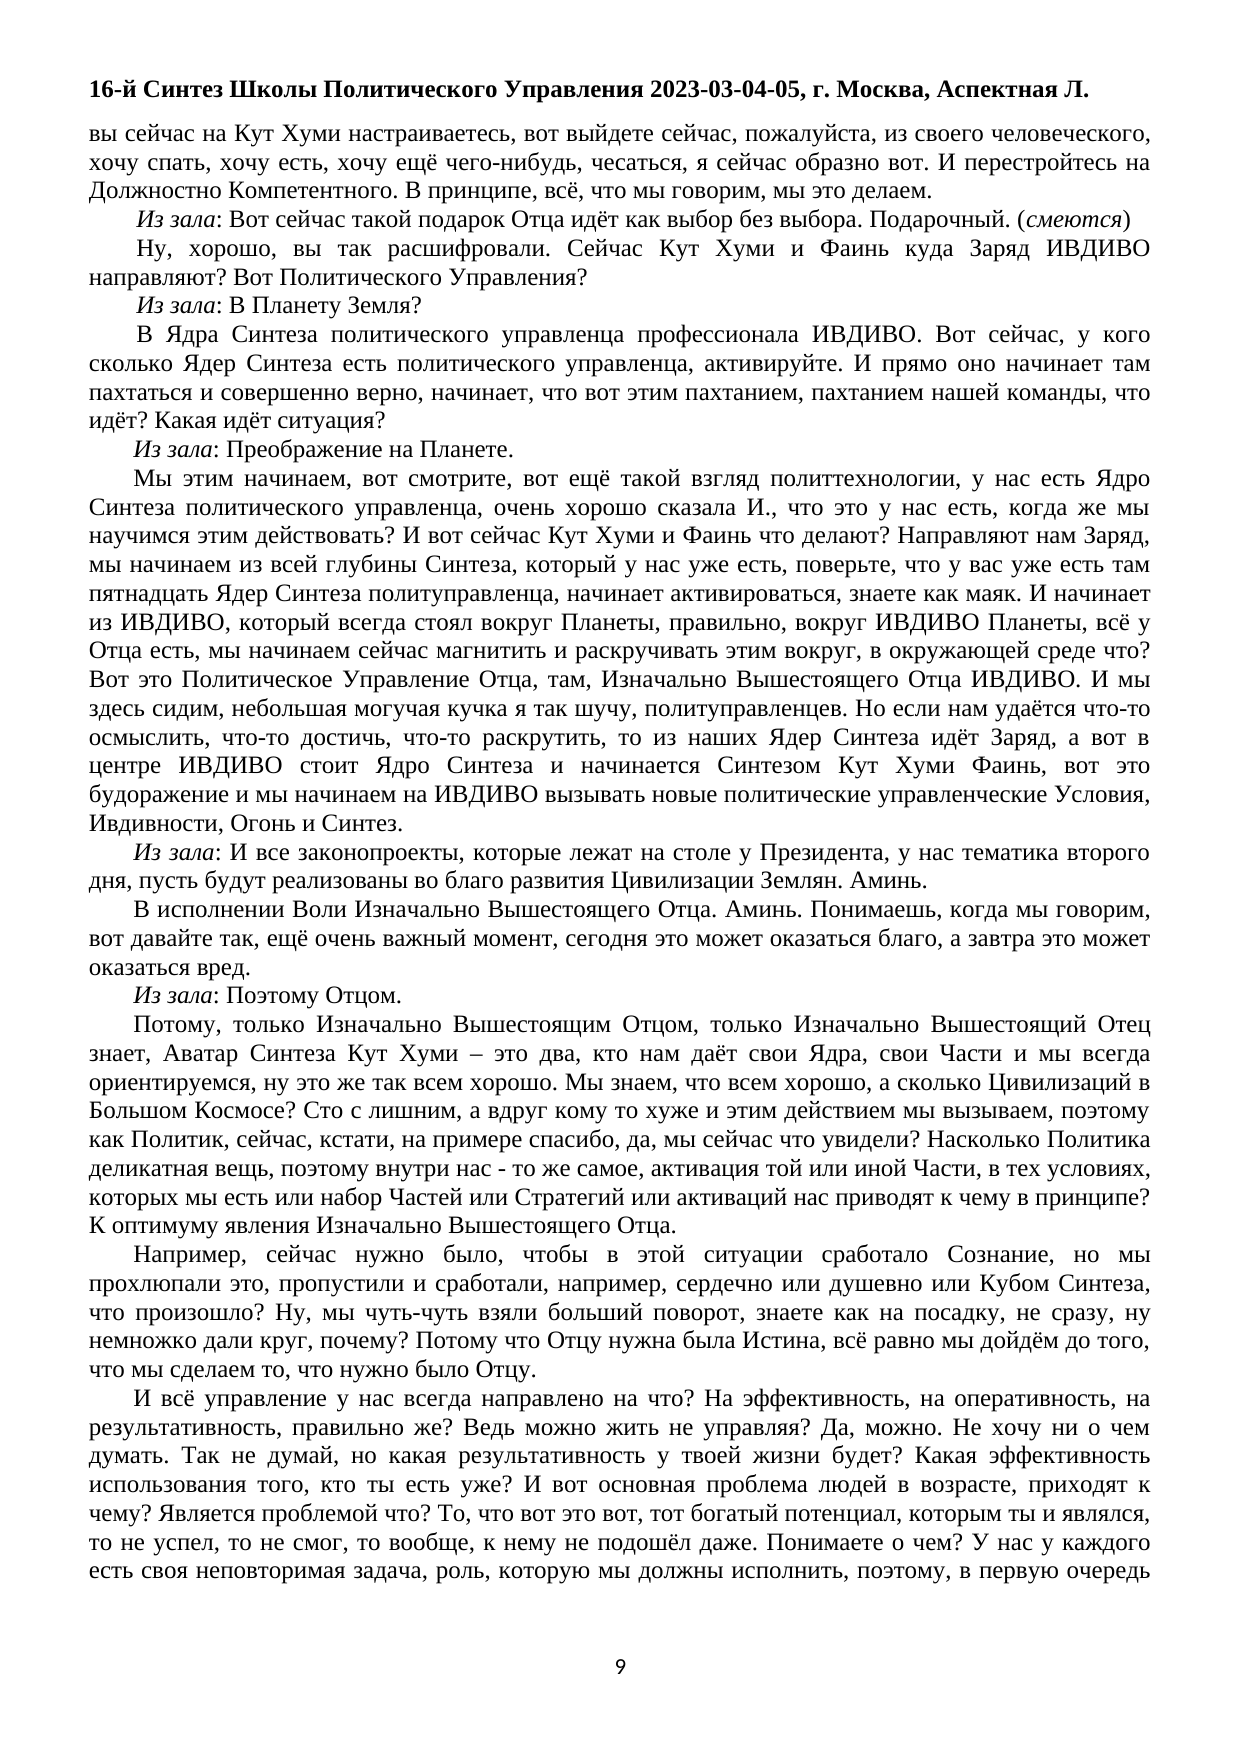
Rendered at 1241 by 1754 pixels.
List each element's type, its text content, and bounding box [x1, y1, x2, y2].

text Мы этим начинаем, вот смотрите, вот ещё такой взгляд политтехнологии, у нас есть Ядро Синтеза политического управленца, очень хорошо сказала И., что это у нас есть, когда же мы научимся этим действовать? И вот сейчас Кут Хуми и Фаинь что делают? Направляют нам Заряд, мы начинаем из всей глубины Синтеза, который у нас уже есть, поверьте, что у вас уже есть там пятнадцать Ядер Синтеза политуправленца, начинает активироваться, знаете как маяк. И начинает из ИВДИВО, который всегда стоял вокруг Планеты, правильно, вокруг ИВДИВО Планеты, всё у Отца есть, мы начинаем сейчас магнитить и раскручивать этим вокруг, в окружающей среде что? Вот это Политическое Управление Отца, там, Изначально Вышестоящего Отца ИВДИВО. И мы здесь сидим, небольшая могучая кучка я так шучу, политуправленцев. Но если нам удаётся что-то осмыслить, что-то достичь, что-то раскрутить, то из наших Ядер Синтеза идёт Заряд, а вот в центре ИВДИВО стоит Ядро Синтеза и начинается Синтезом Кут Хуми Фаинь, вот это будоражение и мы начинаем на ИВДИВО вызывать новые политические управленческие Условия, Ивдивности, Огонь и Синтез. [89, 463, 1152, 837]
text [89, 1383, 1152, 1584]
text Из зала: Поэтому Отцом. [89, 981, 1152, 1009]
text Из зала: Вот сейчас такой подарок Отца идёт как выбор без выбора. Подарочный. (смеются) [89, 204, 1152, 233]
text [89, 118, 1152, 204]
text Из зала: Преображение на Планете. [89, 434, 1152, 463]
text Из зала: И все законопроекты, которые лежат на столе у Президента, у нас тематика второго дня, пусть будут реализованы во благо развития Цивилизации Землян. Аминь. [89, 837, 1152, 894]
text Потому, только Изначально Вышестоящим Отцом, только Изначально Вышестоящий Отец знает, Аватар Синтеза Кут Хуми – это два, кто нам даёт свои Ядра, свои Части и мы всегда ориентируемся, ну это же так всем хорошо. Мы знаем, что всем хорошо, а сколько Цивилизаций в Большом Космосе? Сто с лишним, а вдруг кому то хуже и этим действием мы вызываем, поэтому как Политик, сейчас, кстати, на примере спасибо, да, мы сейчас что увидели? Насколько Политика деликатная вещь, поэтому внутри нас - то же самое, активация той или иной Части, в тех условиях, которых мы есть или набор Частей или Стратегий или активаций нас приводят к чему в принципе? К оптимуму явления Изначально Вышестоящего Отца. [89, 1009, 1152, 1239]
text Ну, хорошо, вы так расшифровали. Сейчас Кут Хуми и Фаинь куда Заряд ИВДИВО направляют? Вот Политического Управления? [89, 233, 1152, 291]
text В Ядра Синтеза политического управленца профессионала ИВДИВО. Вот сейчас, у кого сколько Ядер Синтеза есть политического управленца, активируйте. И прямо оно начинает там пахтаться и совершенно верно, начинает, что вот этим пахтанием, пахтанием нашей команды, что идёт? Какая идёт ситуация? [89, 319, 1152, 434]
text Например, сейчас нужно было, чтобы в этой ситуации сработало Сознание, но мы прохлюпали это, пропустили и сработали, например, сердечно или душевно или Кубом Синтеза, что произошло? Ну, мы чуть-чуть взяли больший поворот, знаете как на посадку, не сразу, ну немножко дали круг, почему? Потому что Отцу нужна была Истина, всё равно мы дойдём до того, что мы сделаем то, что нужно было Отцу. [89, 1239, 1152, 1383]
text Из зала: В Планету Земля? [89, 291, 1152, 319]
text В исполнении Воли Изначально Вышестоящего Отца. Аминь. Понимаешь, когда мы говорим, вот давайте так, ещё очень важный момент, сегодня это может оказаться благо, а завтра это может оказаться вред. [89, 894, 1152, 981]
